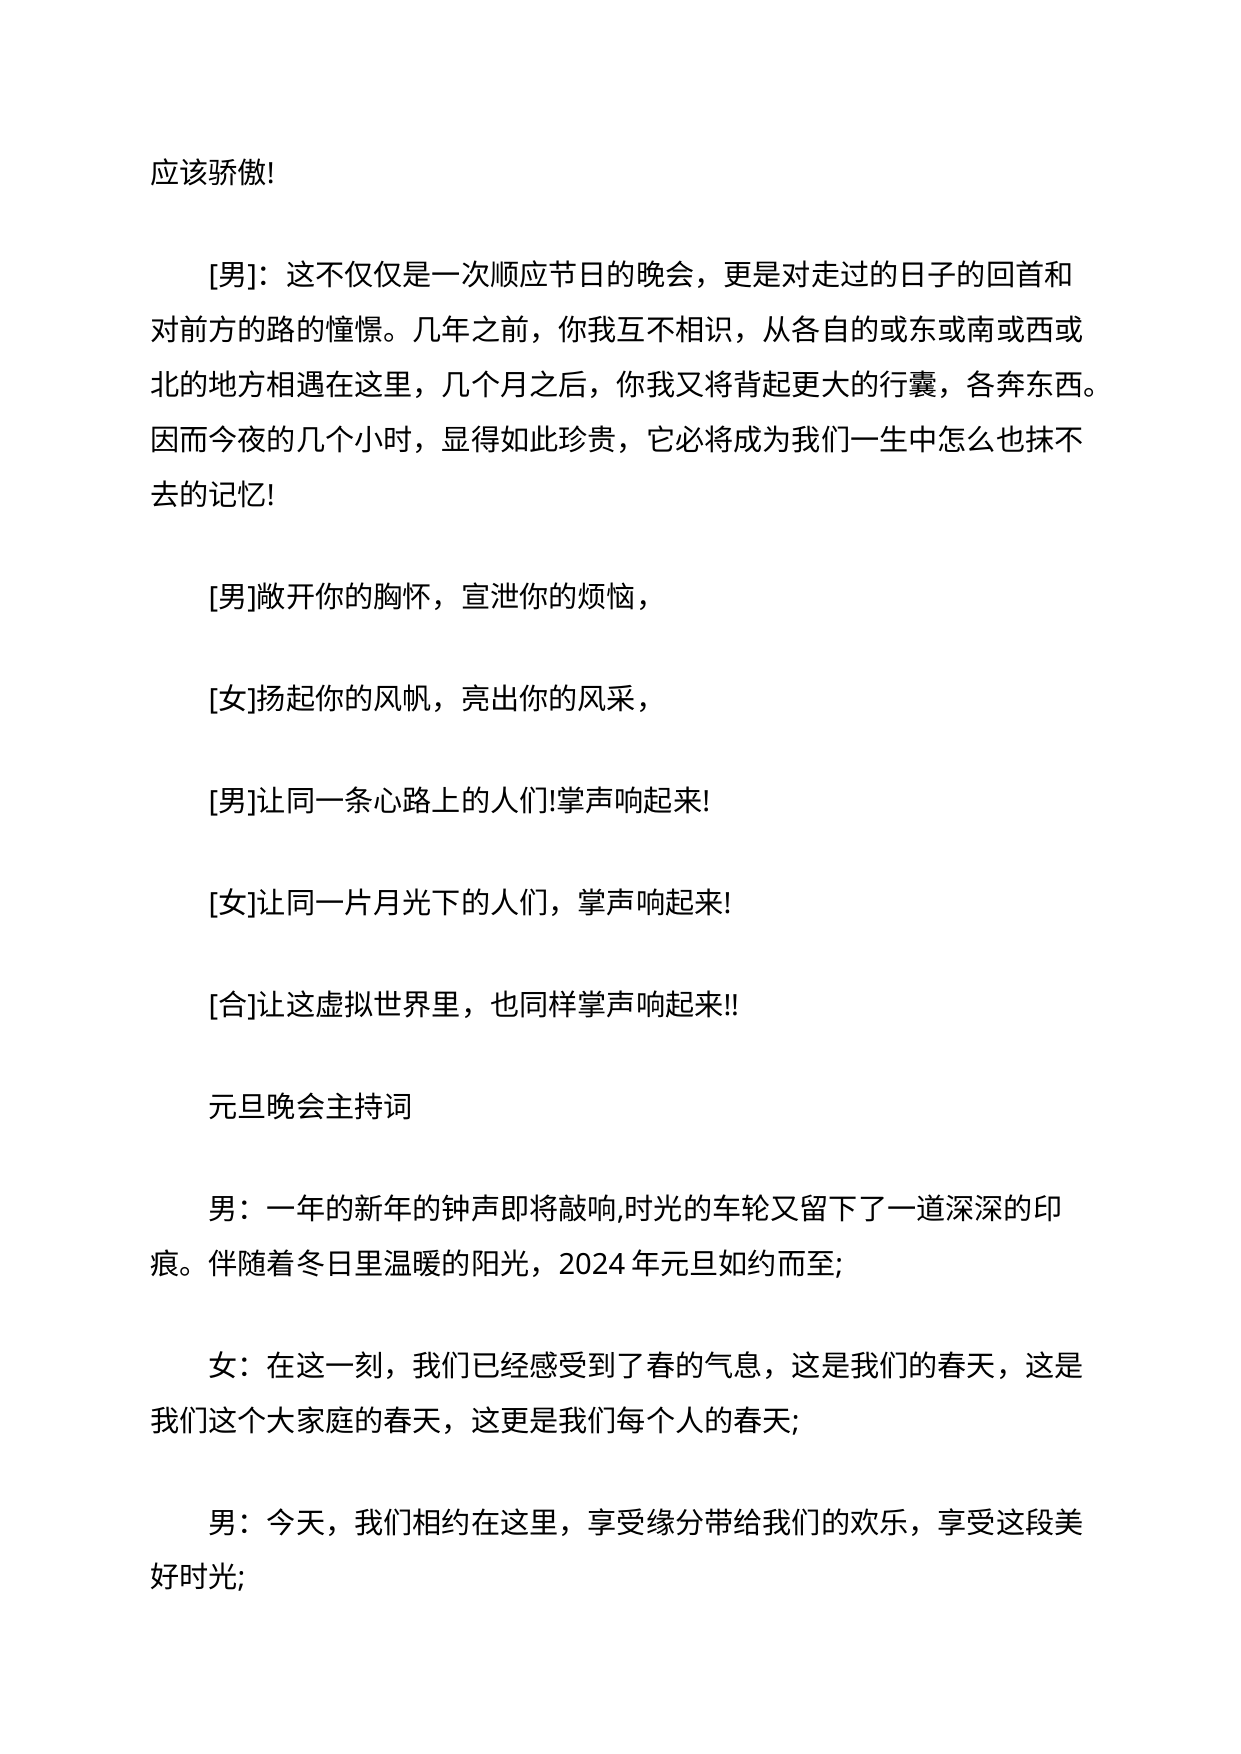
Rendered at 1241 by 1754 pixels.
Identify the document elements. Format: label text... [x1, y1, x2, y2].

text [男]敞开你的胸怀，宣泄你的烦恼， [150, 574, 1090, 616]
text 元旦晚会主持词 [150, 1083, 1090, 1126]
text [男]：这不仅仅是一次顺应节日的晚会，更是对走过的日子的回首和对前方的路的憧憬。几年之前，你我互不相识，从各自的或东或南或西或北的地方相遇在这里，几个月之后，你我又将背起更大的行囊，各奔东西。因而今夜的几个小时，显得如此珍贵，它必将成为我们一生中怎么也抹不去的记忆! [150, 252, 1090, 514]
text 男：今天，我们相约在这里，享受缘分带给我们的欢乐，享受这段美好时光; [150, 1499, 1090, 1596]
text [女]让同一片月光下的人们，掌声响起来! [150, 879, 1090, 922]
text [合]让这虚拟世界里，也同样掌声响起来!! [150, 982, 1090, 1024]
text [女]扬起你的风帆，亮出你的风采， [150, 676, 1090, 718]
text [男]让同一条心路上的人们!掌声响起来! [150, 778, 1090, 820]
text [150, 150, 1090, 192]
text 女：在这一刻，我们已经感受到了春的气息，这是我们的春天，这是我们这个大家庭的春天，这更是我们每个人的春天; [150, 1342, 1090, 1439]
text 男：一年的新年的钟声即将敲响,时光的车轮又留下了一道深深的印痕。伴随着冬日里温暖的阳光，2024年元旦如约而至; [150, 1185, 1090, 1283]
